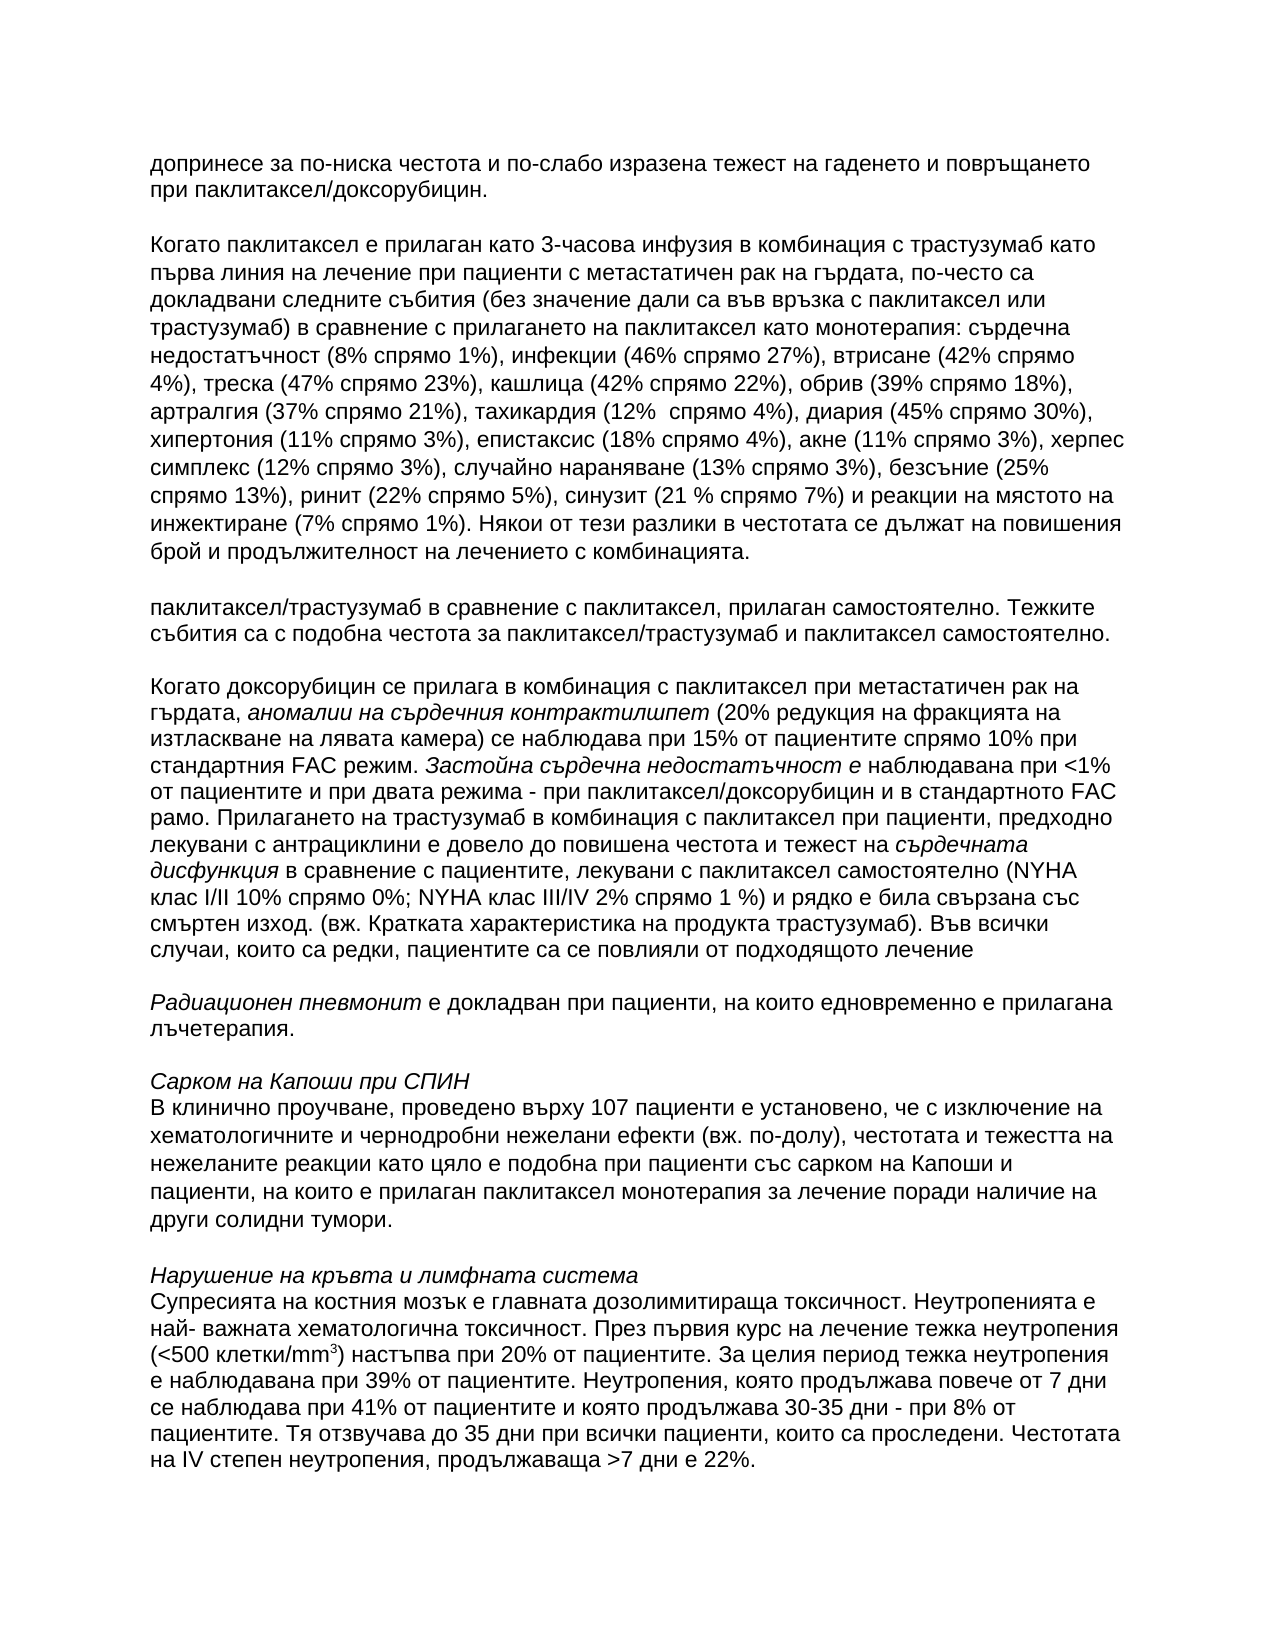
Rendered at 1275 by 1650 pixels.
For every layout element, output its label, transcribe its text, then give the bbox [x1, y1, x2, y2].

text Когато доксорубицин се прилага в комбинация с паклитаксел при метастатичен рак на гърдата, аномалии на сърдечния контрактилшпет (20% редукция на фракцията на изтласкване на лявата камера) се наблюдава при 15% от пациентите спрямо 10% при стандартния FAC режим. Застойна сърдечна недостатъчност е наблюдавана при <1% от пациентите и при двата режима - при паклитаксел/доксорубицин и в стандартното FAC рамо. Прилагането на трастузумаб в комбинация с паклитаксел при пациенти, предходно лекувани с антрациклини е довело до повишена честота и тежест на сърдечната дисфункция в сравнение с пациентите, лекувани с паклитаксел самостоятелно (NYHA клас I/II 10% спрямо 0%; NYHA клас III/IV 2% спрямо 1 %) и рядко е била свързана със смъртен изход. (вж. Кратката характеристика на продукта трастузумаб). Във всички случаи, които са редки, пациентите са се повлияли от подходящото лечение [150, 673, 1125, 962]
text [150, 150, 1125, 203]
text Когато паклитаксел е прилаган като 3-часова инфузия в комбинация с трастузумаб като първа линия на лечение при пациенти с метастатичен рак на гърдата, по-често са докладвани следните събития (без значение дали са във връзка с паклитаксел или трастузумаб) в сравнение с прилагането на паклитаксел като монотерапия: сърдечна недостатъчност (8% спрямо 1%), инфекции (46% спрямо 27%), втрисане (42% спрямо 4%), треска (47% спрямо 23%), кашлица (42% спрямо 22%), обрив (39% спрямо 18%), артралгия (37% спрямо 21%), тахикардия (12% спрямо 4%), диария (45% спрямо 30%), хипертония (11% спрямо 3%), епистаксис (18% спрямо 4%), акне (11% спрямо 3%), херпес симплекс (12% спрямо 3%), случайно нараняване (13% спрямо 3%), безсъние (25% спрямо 13%), ринит (22% спрямо 5%), синузит (21 % спрямо 7%) и реакции на мястото на инжектиране (7% спрямо 1%). Някои от тези разлики в честотата се дължат на повишения брой и продължителност на лечението с комбинацията. [150, 231, 1125, 564]
text Радиационен пневмонит е докладван при пациенти, на които едновременно е прилагана лъчетерапия. [150, 989, 1125, 1042]
text Сарком на Капоши при СПИН [150, 1068, 1125, 1094]
text паклитаксел/трастузумаб в сравнение с паклитаксел, прилаган самостоятелно. Тежките събития са с подобна честота за паклитаксел/трастузумаб и паклитаксел самостоятелно. [150, 593, 1125, 646]
text В клинично проучване, проведено върху 107 пациенти е установено, че с изключение на хематологичните и чернодробни нежелани ефекти (вж. по-долу), честотата и тежестта на нежеланите реакции като цяло е подобна при пациенти със сарком на Капоши и пациенти, на които е прилаган паклитаксел монотерапия за лечение поради наличие на други солидни тумори. [150, 1094, 1125, 1232]
text Нарушение на кръвта и лимфната система [150, 1262, 1125, 1288]
text Супресията на костния мозък е главната дозолимитираща токсичност. Неутропенията е най- важната хематологична токсичност. През първия курс на лечение тежка неутропения (<500 клетки/mm3) настъпва при 20% от пациентите. За целия период тежка неутропения е наблюдавана при 39% от пациентите. Неутропения, която продължава повече от 7 дни се наблюдава при 41% от пациентите и която продължава 30-35 дни - при 8% от пациентите. Тя отзвучава до 35 дни при всички пациенти, които са проследени. Честотата на IV степен неутропения, продължаваща >7 дни е 22%. [150, 1288, 1125, 1473]
